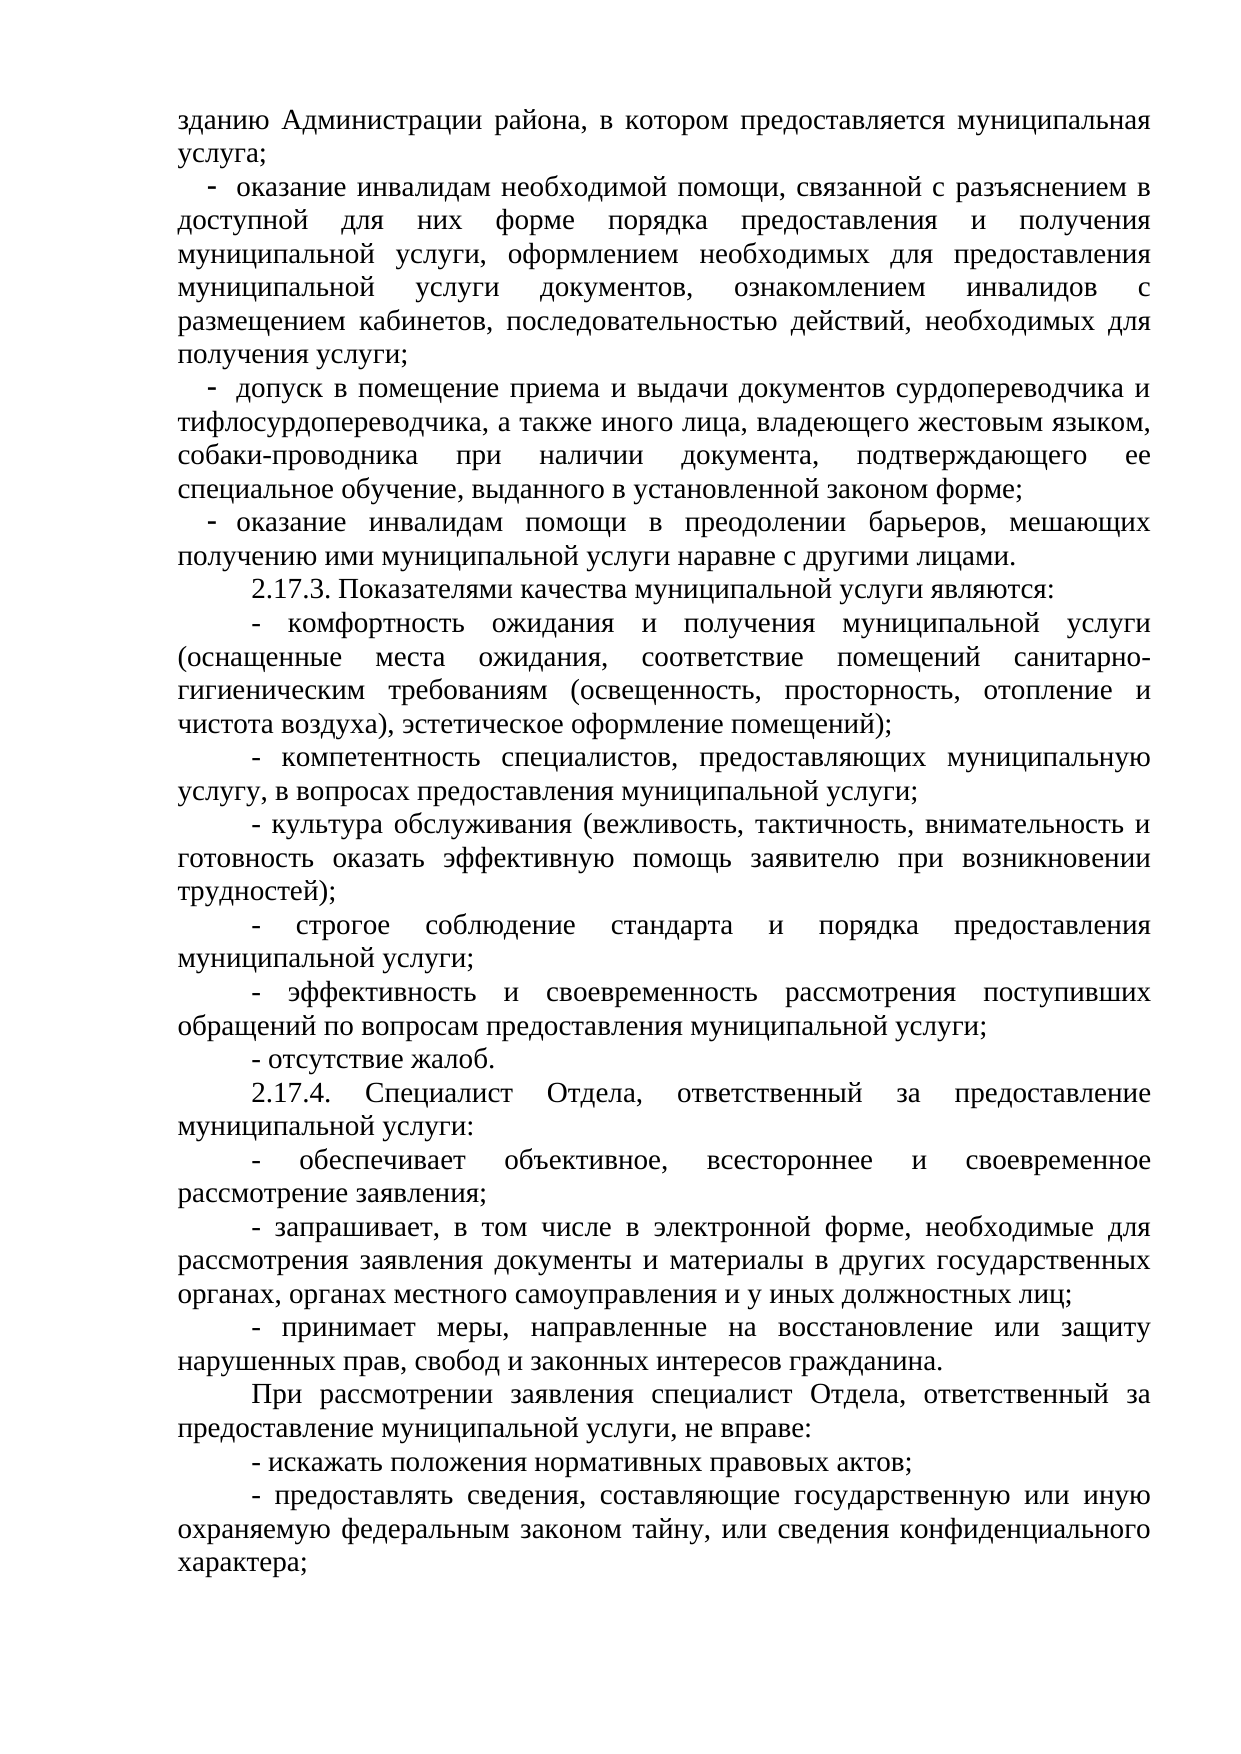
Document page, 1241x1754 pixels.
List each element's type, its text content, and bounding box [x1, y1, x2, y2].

text - предоставлять сведения, составляющие государственную или иную охраняемую федеральным законом тайну, или сведения конфиденциального характера; [177, 1477, 1152, 1578]
list оказание инвалидам помощи в преодолении барьеров, мешающих получению ими муниципальной услуги наравне с другими лицами. [177, 504, 1152, 572]
list допуск в помещение приема и выдачи документов сурдопереводчика и тифлосурдопереводчика, а также иного лица, владеющего жестовым языком, собаки-проводника при наличии документа, подтверждающего ее специальное обучение, выданного в установленной законом форме; [177, 370, 1152, 504]
text - комфортность ожидания и получения муниципальной услуги (оснащенные места ожидания, соответствие помещений санитарно-гигиеническим требованиям (освещенность, просторность, отопление и чистота воздуха), эстетическое оформление помещений); [177, 605, 1152, 739]
text - строгое соблюдение стандарта и порядка предоставления муниципальной услуги; [177, 907, 1152, 974]
text - компетентность специалистов, предоставляющих муниципальную услугу, в вопросах предоставления муниципальной услуги; [177, 739, 1152, 806]
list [177, 102, 1152, 169]
text - эффективность и своевременность рассмотрения поступивших обращений по вопросам предоставления муниципальной услуги; [177, 974, 1152, 1041]
text - принимает меры, направленные на восстановление или защиту нарушенных прав, свобод и законных интересов гражданина. [177, 1309, 1152, 1377]
text - отсутствие жалоб. [177, 1041, 1152, 1075]
text - запрашивает, в том числе в электронной форме, необходимые для рассмотрения заявления документы и материалы в других государственных органах, органах местного самоуправления и у иных должностных лиц; [177, 1209, 1152, 1309]
text 2.17.3. Показателями качества муниципальной услуги являются: [177, 572, 1152, 605]
text - культура обслуживания (вежливость, тактичность, внимательность и готовность оказать эффективную помощь заявителю при возникновении трудностей); [177, 806, 1152, 907]
text - искажать положения нормативных правовых актов; [177, 1444, 1152, 1477]
text 2.17.4. Специалист Отдела, ответственный за предоставление муниципальной услуги: [177, 1075, 1152, 1142]
list оказание инвалидам необходимой помощи, связанной с разъяснением в доступной для них форме порядка предоставления и получения муниципальной услуги, оформлением необходимых для предоставления муниципальной услуги документов, ознакомлением инвалидов с размещением кабинетов, последовательностью действий, необходимых для получения услуги; [177, 169, 1152, 370]
text - обеспечивает объективное, всестороннее и своевременное рассмотрение заявления; [177, 1142, 1152, 1209]
text При рассмотрении заявления специалист Отдела, ответственный за предоставление муниципальной услуги, не вправе: [177, 1377, 1152, 1444]
